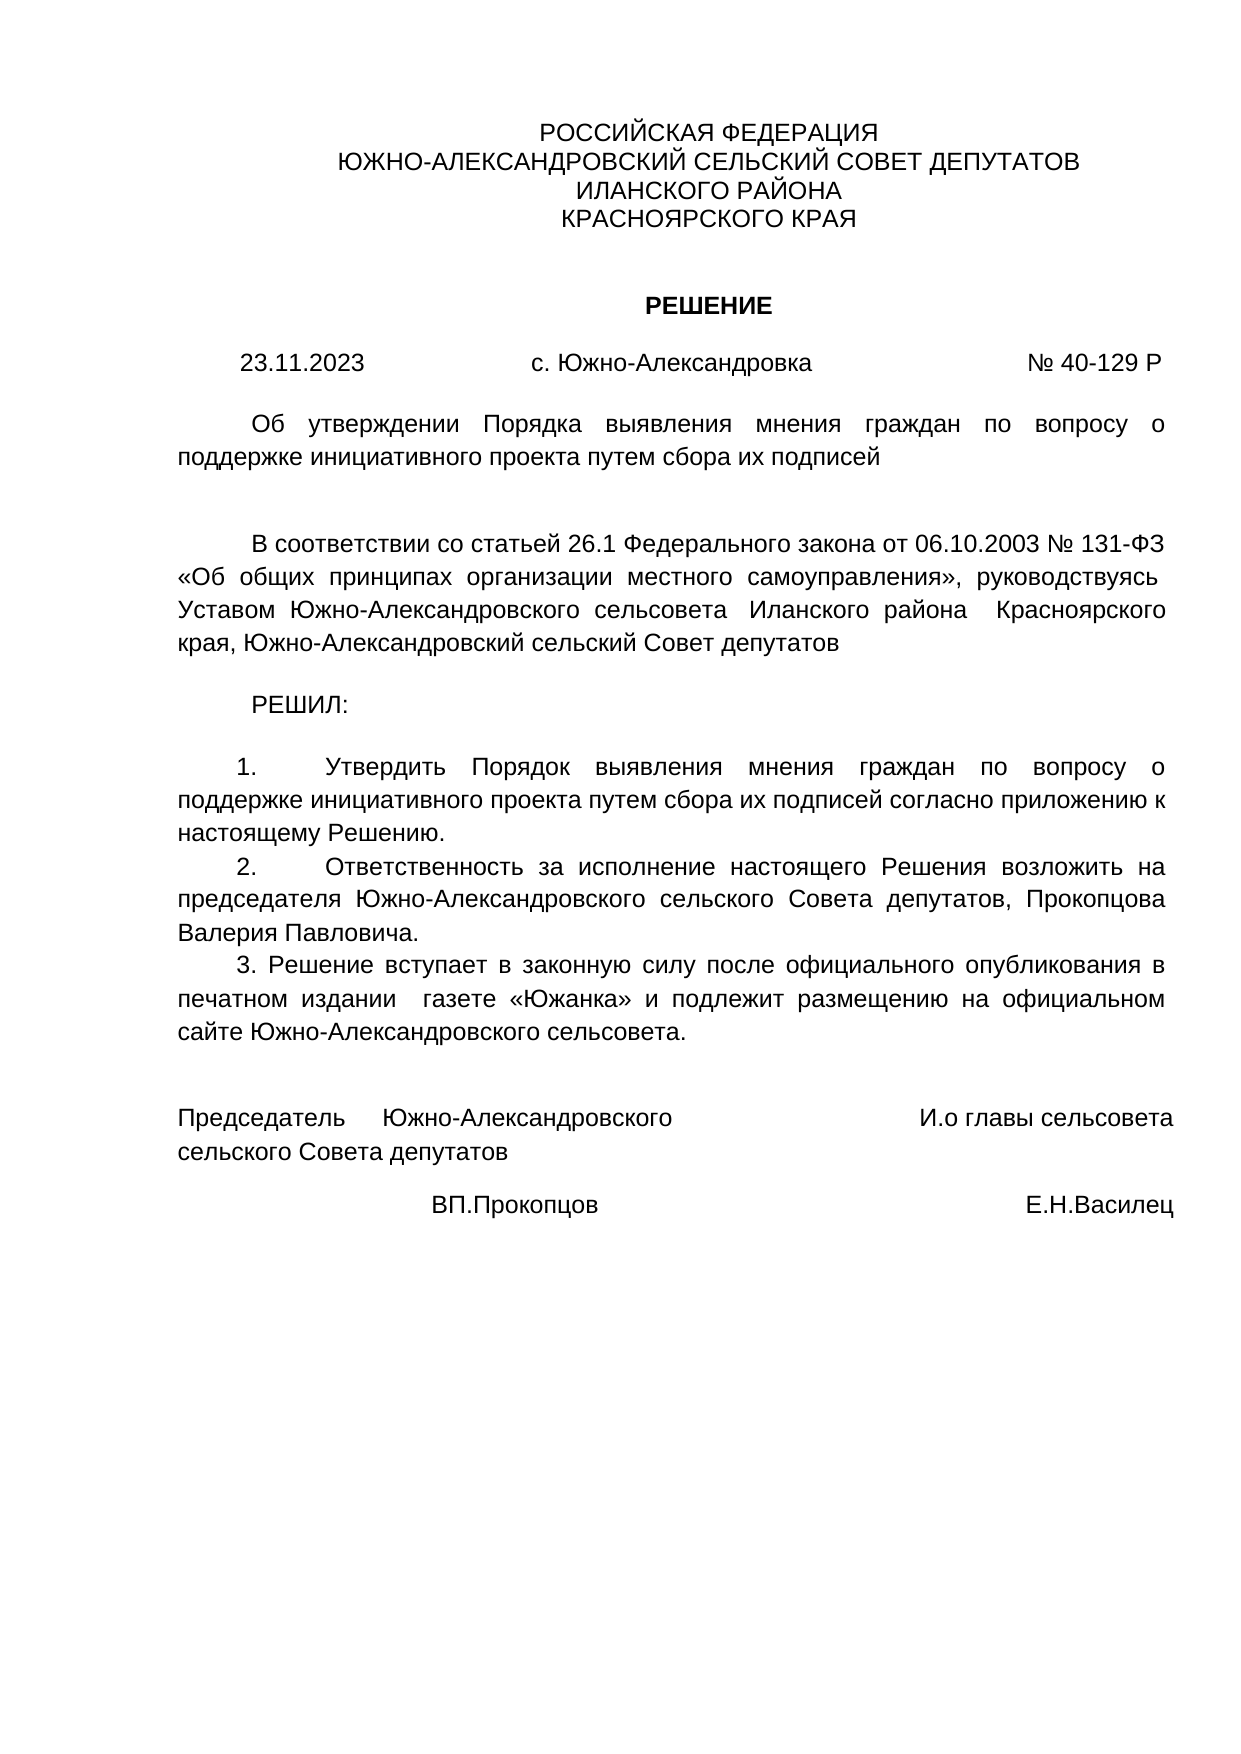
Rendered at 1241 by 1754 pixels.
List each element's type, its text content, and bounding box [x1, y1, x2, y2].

text РЕШИЛ: [177, 690, 1167, 719]
text Об утверждении Порядка выявления мнения граждан по вопросу о поддержке инициативного проекта путем сбора их подписей [177, 409, 1167, 471]
text 23.11.2023 с. Южно-Александровка № 40-129 Р [177, 348, 1167, 377]
text РЕШЕНИЕ [177, 291, 1167, 319]
table_header Председатель Южно-Александровского сельского Совета депутатов ВП.Прокопцов [166, 1104, 674, 1244]
text ЮЖНО-АЛЕКСАНДРОВСКИЙ СЕЛЬСКИЙ СОВЕТ ДЕПУТАТОВ [177, 147, 1167, 176]
text 3. Решение вступает в законную силу после официального опубликования в печатном издании газете «Южанка» и подлежит размещению на официальном сайте Южно-Александровского сельсовета. [177, 951, 1167, 1045]
table_header И.о главы сельсовета Е.Н.Василец [675, 1104, 1178, 1244]
text КРАСНОЯРСКОГО КРАЯ [177, 204, 1167, 233]
list Утвердить Порядок выявления мнения граждан по вопросу о поддержке инициативного проекта путем сбора их подписей согласно приложению к настоящему Решению. [177, 752, 1167, 847]
text ИЛАНСКОГО РАЙОНА [177, 176, 1167, 204]
text В соответствии со статьей 26.1 Федерального закона от 06.10.2003 № 131-ФЗ «Об общих принципах организации местного самоуправления», руководствуясь Уставом Южно-Александровского сельсовета Иланского района Красноярского края, Южно-Александровский сельский Совет депутатов [177, 529, 1167, 657]
list Ответственность за исполнение настоящего Решения возложить на председателя Южно-Александровского сельского Совета депутатов, Прокопцова Валерия Павловича. [177, 851, 1167, 946]
text РОССИЙСКАЯ ФЕДЕРАЦИЯ [177, 118, 1167, 147]
